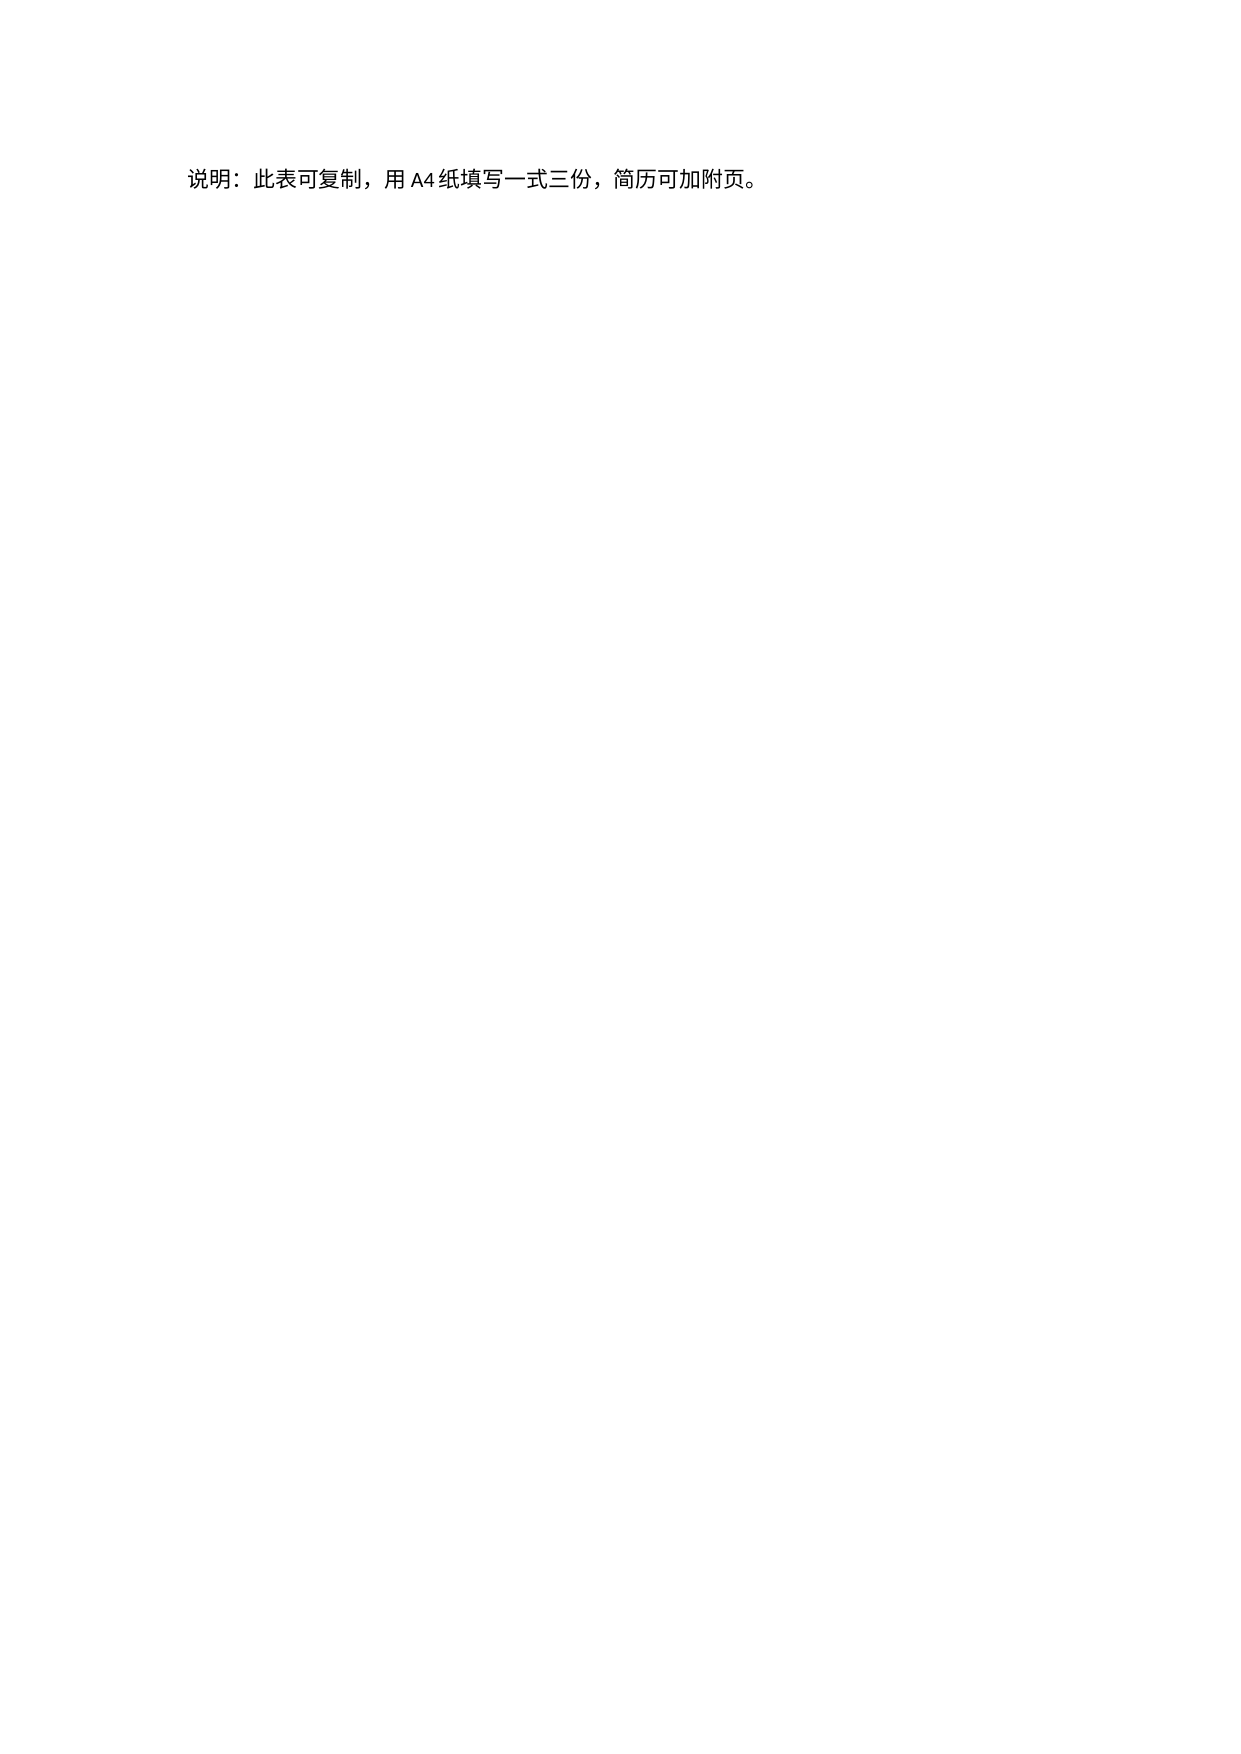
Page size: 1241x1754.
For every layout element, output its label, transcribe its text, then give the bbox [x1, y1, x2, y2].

text 说明：此表可复制，用A4纸填写一式三份，简历可加附页。 [187, 162, 1053, 194]
